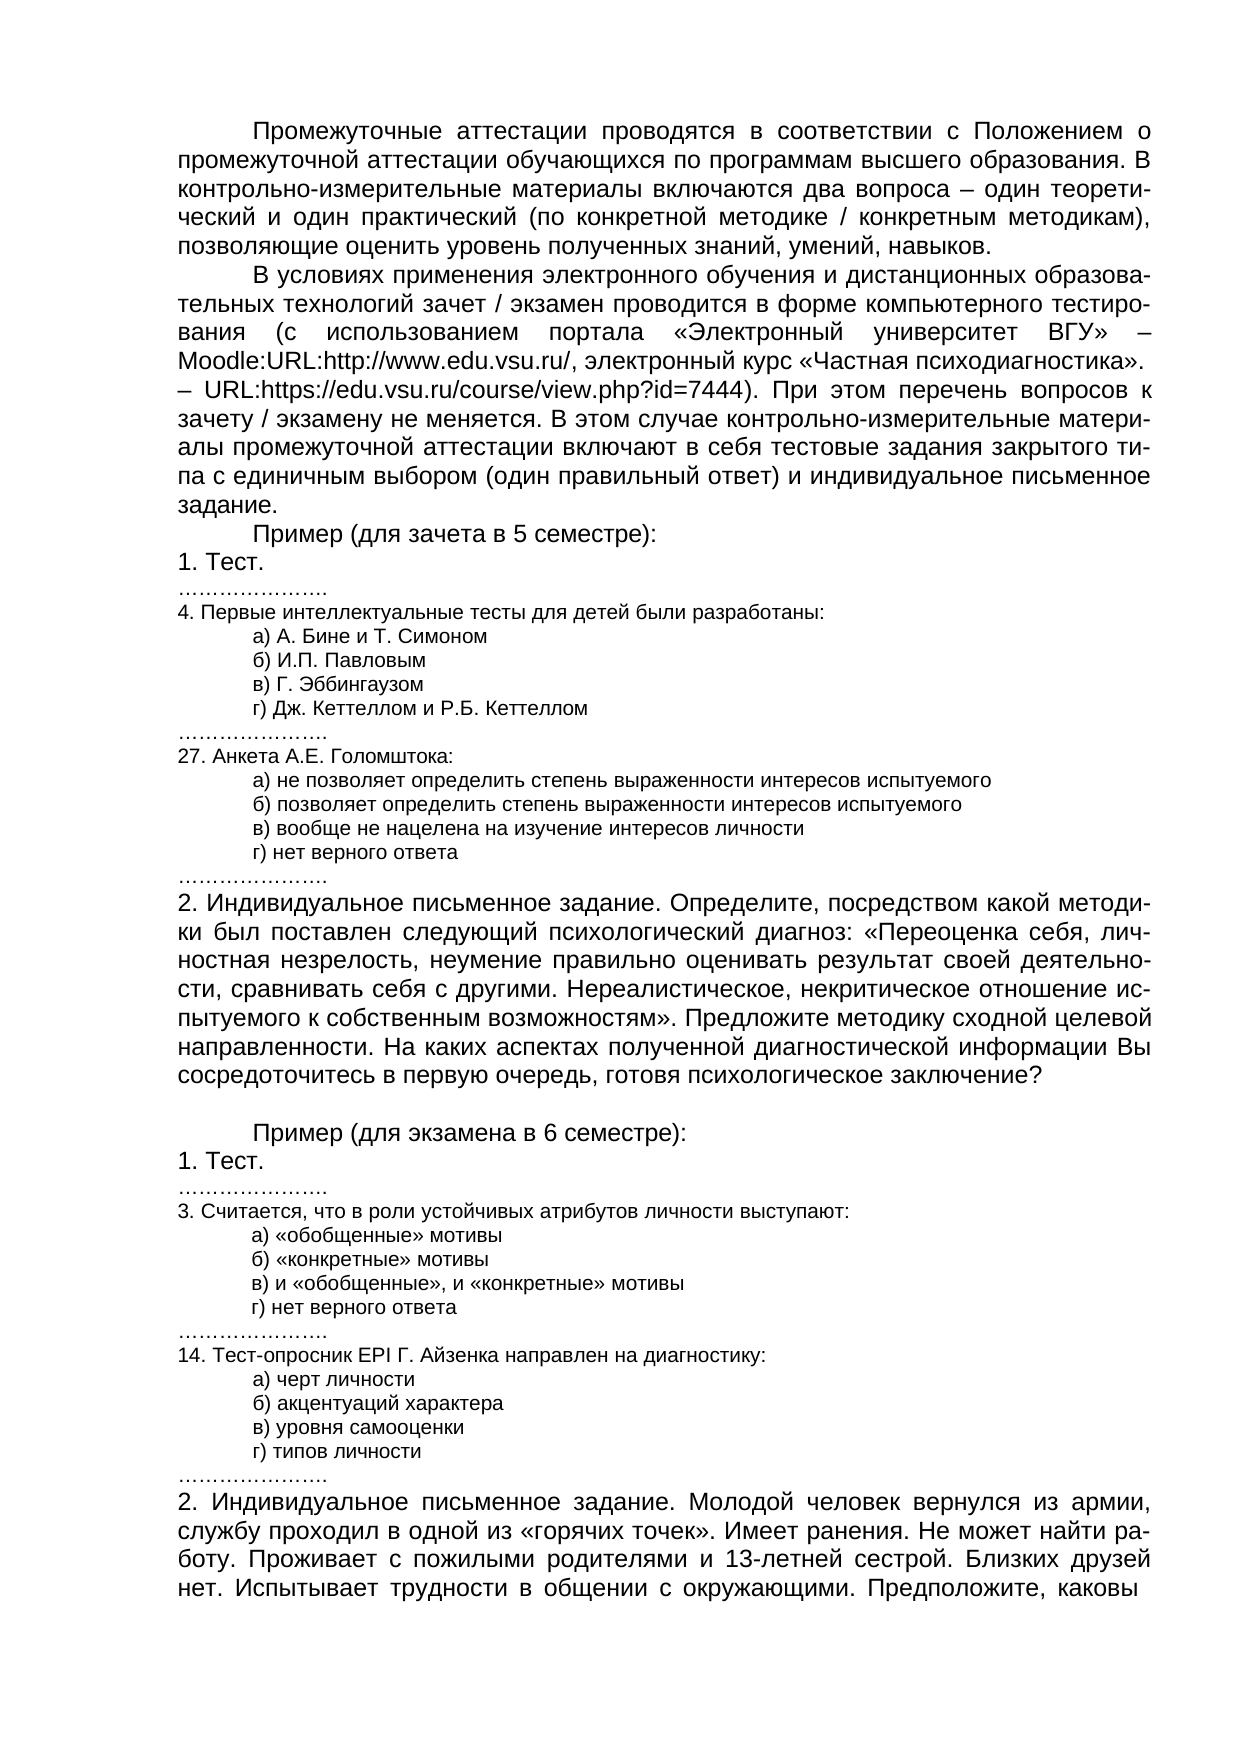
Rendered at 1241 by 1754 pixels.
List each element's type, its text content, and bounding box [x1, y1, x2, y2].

text Пример (для экзамена в 6 семестре): [252, 1118, 1184, 1147]
text …………………. [177, 864, 1184, 888]
text …………………. [177, 576, 1184, 600]
text 1. Тест. [177, 547, 1184, 576]
text б) акцентуаций характера в) уровня самооценки [252, 1391, 516, 1439]
text 1. Тест. [177, 1147, 1184, 1175]
text в) и «обобщенные», и «конкретные» мотивы г) нет верного ответа [251, 1271, 692, 1319]
text Пример (для зачета в 5 семестре): [252, 519, 1184, 547]
text г) типов личности [252, 1439, 1184, 1463]
text 14. Тест-опросник EPI Г. Айзенка направлен на диагностику: а) черт личности [177, 1343, 778, 1391]
text В условиях применения электронного обучения и дистанционных образова- тельных технологий зачет / экзамен проводится в форме компьютерного тестиро- вания (с использованием портала «Электронный университет ВГУ» – Moodle:URL:http://www.edu.vsu.ru/, электронный курс «Частная психодиагностика». [177, 260, 1152, 375]
text б) И.П. Павловым в) Г. Эббингаузом [252, 648, 438, 696]
text 2. Индивидуальное письменное задание. Определите, посредством какой методи- ки был поставлен следующий психологический диагноз: «Переоценка себя, лич- ностная незрелость, неумение правильно оценивать результат своей деятельно- сти, сравнивать себя с другими. Нереалистическое, некритическое отношение ис- пытуемого к собственным возможностям». Предложите методику сходной целевой направленности. На каких аспектах полученной диагностической информации Вы сосредоточитесь в первую очередь, готовя психологическое заключение? [177, 888, 1152, 1089]
text – URL:https://edu.vsu.ru/course/view.php?id=7444). При этом перечень вопросов к зачету / экзамену не меняется. В этом случае контрольно-измерительные матери- алы промежуточной аттестации включают в себя тестовые задания закрытого ти- па с единичным выбором (один правильный ответ) и индивидуальное письменное задание. [177, 375, 1152, 519]
text б) «конкретные» мотивы [251, 1247, 1184, 1271]
text …………………. [177, 720, 1184, 744]
text …………………. [177, 1175, 1184, 1199]
text Промежуточные аттестации проводятся в соответствии с Положением о промежуточной аттестации обучающихся по программам высшего образования. В контрольно-измерительные материалы включаются два вопроса – один теорети- ческий и один практический (по конкретной методике / конкретным методикам), позволяющие оценить уровень полученных знаний, умений, навыков. [177, 116, 1152, 260]
text г) Дж. Кеттеллом и Р.Б. Кеттеллом [252, 696, 1184, 720]
text …………………. [177, 1319, 1184, 1343]
text 3. Считается, что в роли устойчивых атрибутов личности выступают: а) «обобщенные» мотивы [177, 1199, 861, 1247]
text 27. Анкета А.Е. Голомштока: [177, 744, 1184, 768]
text 4. Первые интеллектуальные тесты для детей были разработаны: а) А. Бине и Т. Симоном [177, 600, 836, 648]
text в) вообще не нацелена на изучение интересов личности г) нет верного ответа [252, 816, 812, 864]
text …………………. [177, 1463, 1184, 1487]
list Индивидуальное письменное задание. Молодой человек вернулся из армии, службу проходил в одной из «горячих точек». Имеет ранения. Не может найти ра- боту. Проживает с пожилыми родителями и 13-летней сестрой. Близких друзей нет. Испытывает трудности в общении с окружающими. Предположите, каковы [177, 1487, 1153, 1602]
text а) не позволяет определить степень выраженности интересов испытуемого б) позволяет определить степень выраженности интересов испытуемого [252, 768, 1004, 816]
